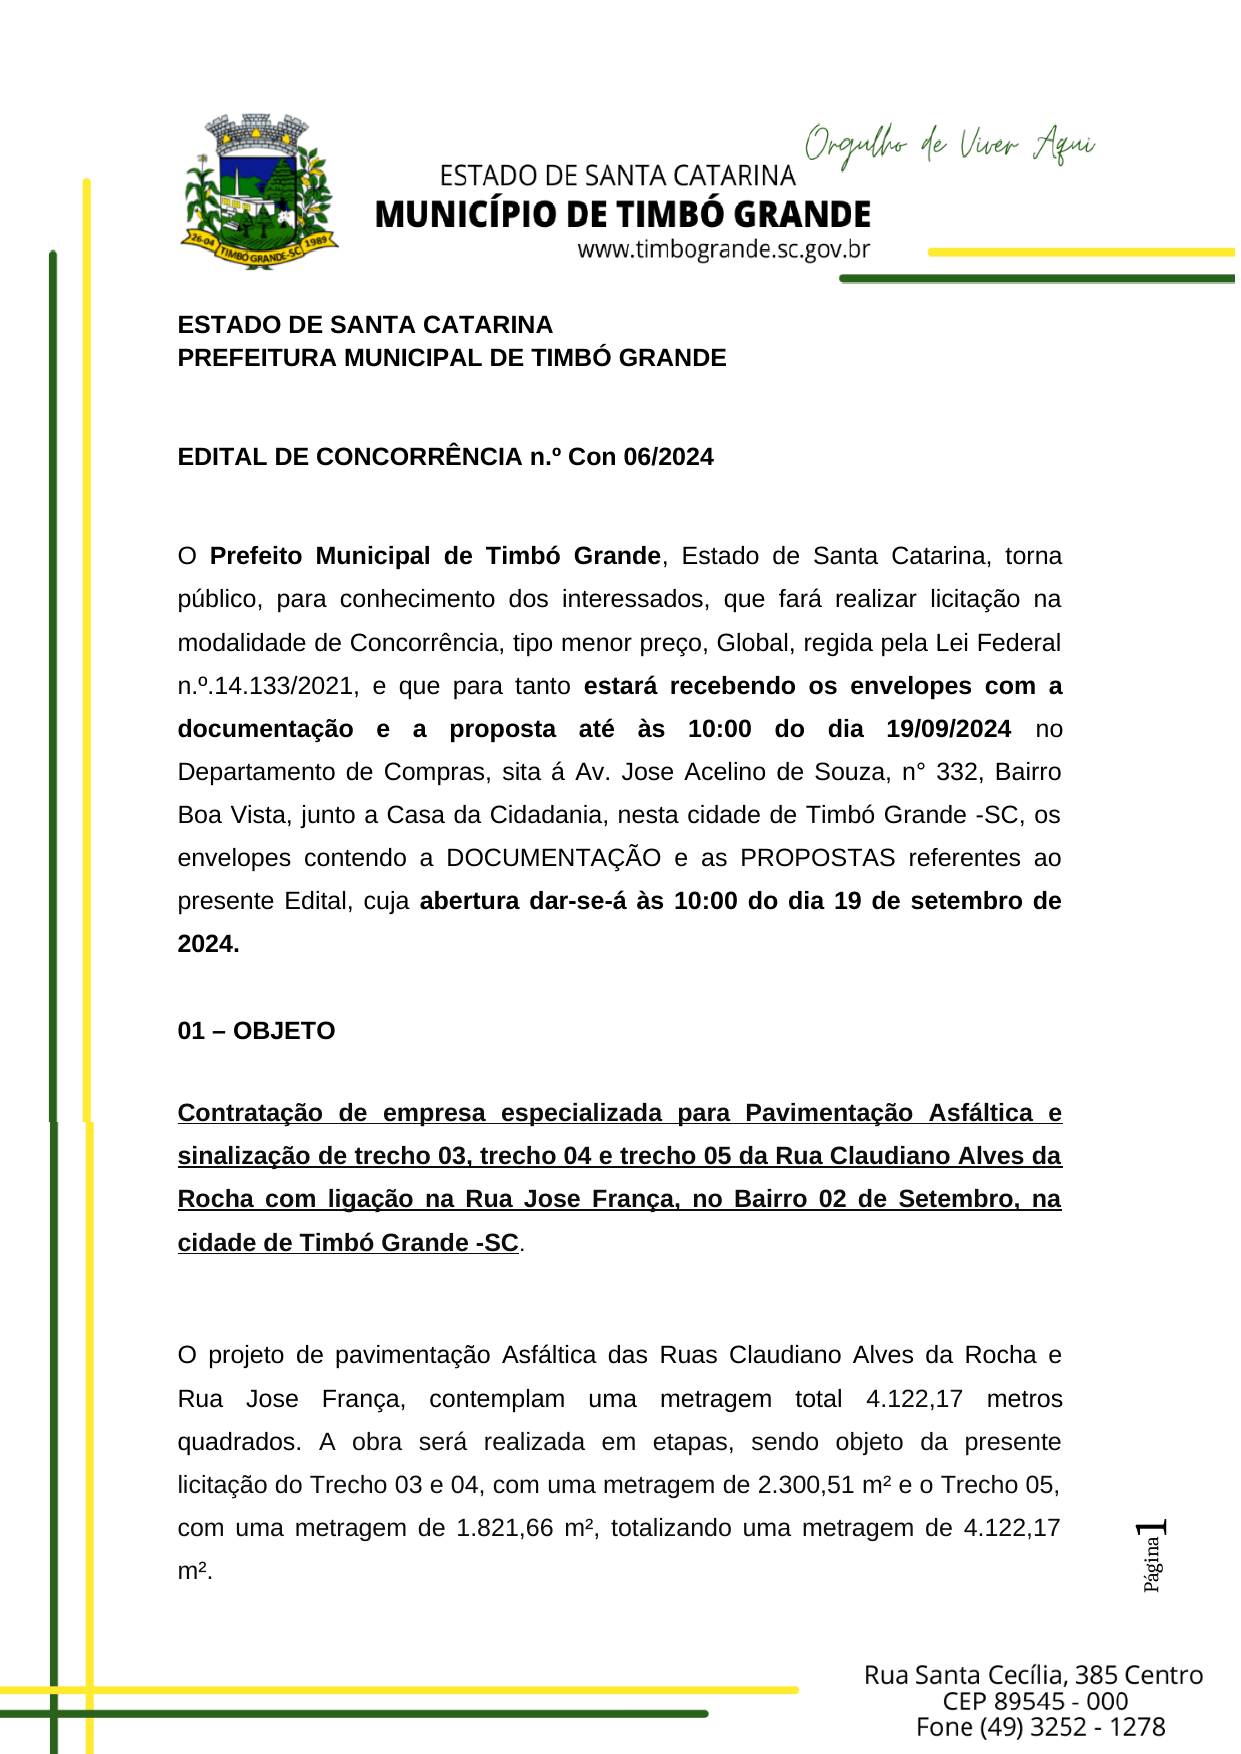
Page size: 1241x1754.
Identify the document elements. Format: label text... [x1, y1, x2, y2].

subtitle 01 – OBJETO [177, 1016, 1063, 1044]
text ESTADO DE SANTA CATARINA [177, 310, 1063, 339]
text O Prefeito Municipal de Timbó Grande, Estado de Santa Catarina, torna público, para conhecimento dos interessados, que fará realizar licitação na modalidade de Concorrência, tipo menor preço, Global, regida pela Lei Federal n.º.14.133/2021, e que para tanto estará recebendo os envelopes com a documentação e a proposta até às 10:00 do dia 19/09/2024 no Departamento de Compras, sita á Av. Jose Acelino de Souza, n° 332, Bairro Boa Vista, junto a Casa da Cidadania, nesta cidade de Timbó Grande -SC, os envelopes contendo a DOCUMENTAÇÃO e as PROPOSTAS referentes ao presente Edital, cuja abertura dar-se-á às 10:00 do dia 19 de setembro de 2024. [177, 541, 1063, 958]
text PREFEITURA MUNICIPAL DE TIMBÓ GRANDE [177, 343, 1063, 372]
text Contratação de empresa especializada para Pavimentação Asfáltica e sinalização de trecho 03, trecho 04 e trecho 05 da Rua Claudiano Alves da Rocha com ligação na Rua Jose França, no Bairro 02 de Setembro, na cidade de Timbó Grande -SC. [177, 1098, 1063, 1123]
text O projeto de pavimentação Asfáltica das Ruas Claudiano Alves da Rocha e Rua Jose França, contemplam uma metragem total 4.122,17 metros quadrados. A obra será realizada em etapas, sendo objeto da presente licitação do Trecho 03 e 04, com uma metragem de 2.300,51 m² e o Trecho 05, com uma metragem de 1.821,66 m², totalizando uma metragem de 4.122,17 m². [177, 1340, 1063, 1585]
text Contratação de empresa especializada para Pavimentação Asfáltica e sinalização de trecho 03, trecho 04 e trecho 05 da Rua Claudiano Alves da Rocha com ligação na Rua Jose França, no Bairro 02 de Setembro, na cidade de Timbó Grande -SC. [177, 1124, 1063, 1166]
picture [0, 0, 1241, 1754]
text Contratação de empresa especializada para Pavimentação Asfáltica e sinalização de trecho 03, trecho 04 e trecho 05 da Rua Claudiano Alves da Rocha com ligação na Rua Jose França, no Bairro 02 de Setembro, na cidade de Timbó Grande -SC. [177, 1167, 1063, 1256]
text EDITAL DE CONCORRÊNCIA n.º Con 06/2024 [177, 442, 1063, 471]
